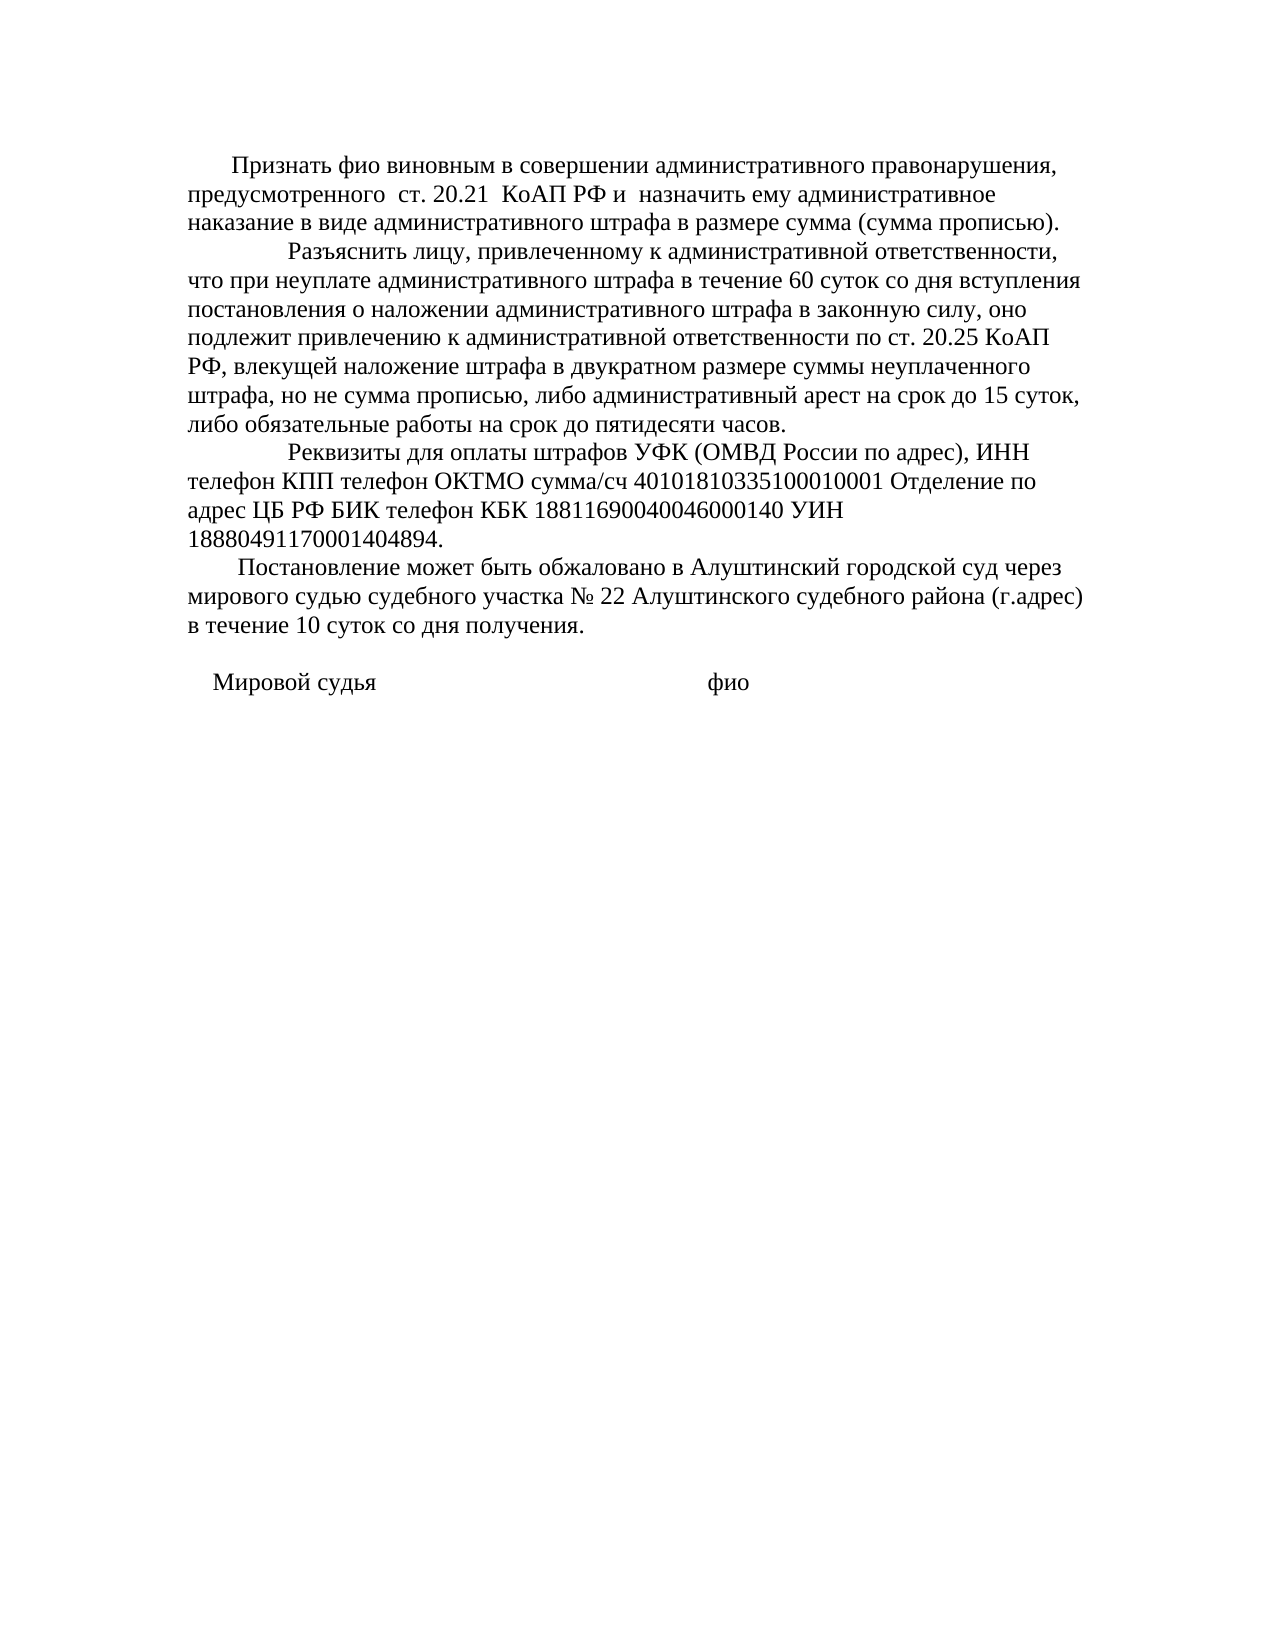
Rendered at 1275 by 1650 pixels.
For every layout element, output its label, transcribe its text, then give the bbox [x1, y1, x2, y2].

text Реквизиты для оплаты штрафов УФК (ОМВД России по адрес), ИНН телефон КПП телефон ОКТМО сумма/сч 40101810335100010001 Отделение по адрес ЦБ РФ БИК телефон КБК 18811690040046000140 УИН 18880491170001404894. [187, 437, 1087, 552]
text Разъяснить лицу, привлеченному к административной ответственности, что при неуплате административного штрафа в течение 60 суток со дня вступления постановления о наложении административного штрафа в законную силу, оно подлежит привлечению к административной ответственности по ст. 20.25 КоАП РФ, влекущей наложение штрафа в двукратном размере суммы неуплаченного штрафа, но не сумма прописью, либо административный арест на срок до 15 суток, либо обязательные работы на срок до пятидесяти часов. [187, 236, 1087, 437]
text Признать фио виновным в совершении административного правонарушения, предусмотренного ст. 20.21 КоАП РФ и назначить ему административное наказание в виде административного штрафа в размере сумма (сумма прописью). [187, 150, 1087, 236]
text Мировой судья фио [187, 667, 1087, 696]
text Постановление может быть обжаловано в Алуштинский городской суд через мирового судью судебного участка № 22 Алуштинского судебного района (г.адрес) в течение 10 суток со дня получения. [187, 552, 1087, 639]
